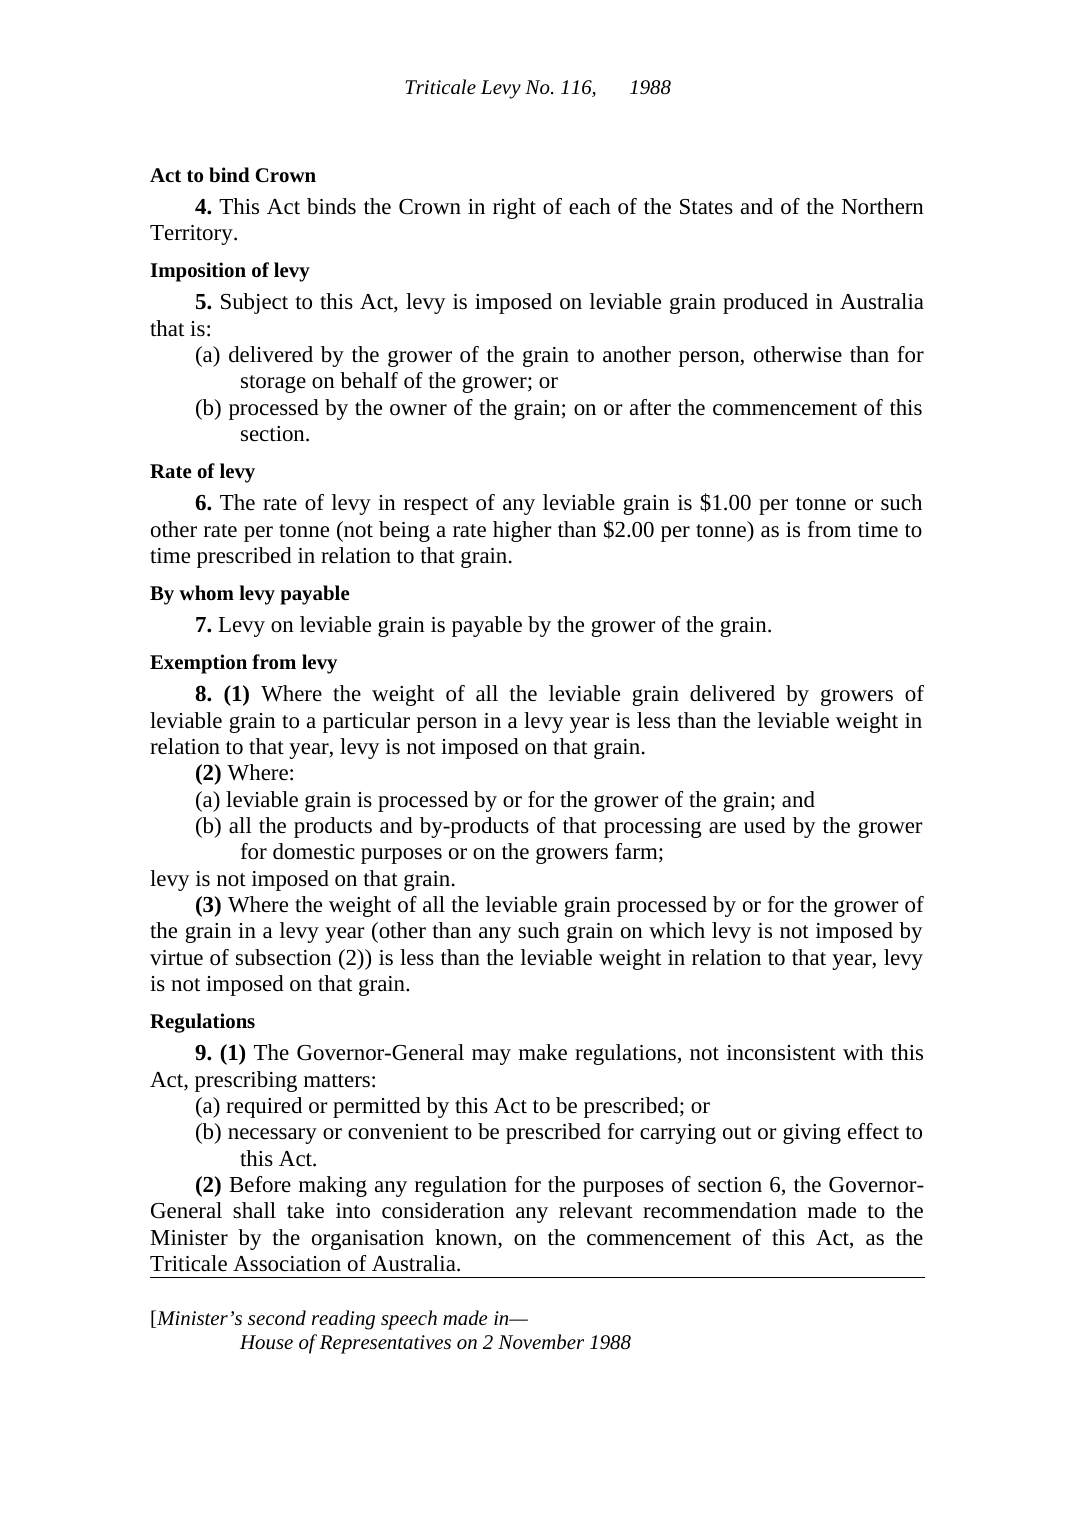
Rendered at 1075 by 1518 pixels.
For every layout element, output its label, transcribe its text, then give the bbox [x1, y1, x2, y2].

text (b) all the products and by-products of that processing are used by the grower for domestic purposes or on the growers farm; [195, 812, 925, 865]
text Act to bind Crown [150, 162, 925, 187]
text By whom levy payable [150, 581, 925, 605]
text (a) delivered by the grower of the grain to another person, otherwise than for storage on behalf of the grower; or [195, 341, 925, 394]
text levy is not imposed on that grain. [150, 865, 925, 891]
text (2) Where: [150, 759, 925, 786]
text Exemption from levy [150, 650, 925, 674]
text 5. Subject to this Act, levy is imposed on leviable grain produced in Australia that is: [150, 288, 925, 341]
text Regulations [150, 1009, 925, 1033]
text 6. The rate of levy in respect of any leviable grain is $1.00 per tonne or such other rate per tonne (not being a rate higher than $2.00 per tonne) as is from time to time prescribed in relation to that grain. [150, 489, 925, 568]
text Rate of levy [150, 459, 925, 483]
text Imposition of levy [150, 258, 925, 282]
text 8. (1) Where the weight of all the leviable grain delivered by growers of leviable grain to a particular person in a levy year is less than the leviable weight in relation to that year, levy is not imposed on that grain. [150, 680, 925, 759]
text (b) necessary or convenient to be prescribed for carrying out or giving effect to this Act. [195, 1118, 925, 1171]
text (2) Before making any regulation for the purposes of section 6, the Governor-General shall take into consideration any relevant recommendation made to the Minister by the organisation known, on the commencement of this Act, as the Triticale Association of Australia. [150, 1171, 925, 1277]
text (a) leviable grain is processed by or for the grower of the grain; and [195, 786, 925, 812]
text 4. This Act binds the Crown in right of each of the States and of the Northern Territory. [150, 193, 925, 246]
text (a) required or permitted by this Act to be prescribed; or [195, 1092, 925, 1118]
text (b) processed by the owner of the grain; on or after the commencement of this section. [195, 394, 925, 446]
text (3) Where the weight of all the leviable grain processed by or for the grower of the grain in a levy year (other than any such grain on which levy is not imposed by virtue of subsection (2)) is less than the leviable weight in relation to that year, levy is not imposed on that grain. [150, 891, 925, 997]
text 7. Levy on leviable grain is payable by the grower of the grain. [150, 611, 925, 637]
text [Minister’s second reading speech made in— [150, 1306, 925, 1330]
text 9. (1) The Governor-General may make regulations, not inconsistent with this Act, prescribing matters: [150, 1039, 925, 1092]
text House of Representatives on 2 November 1988 [240, 1330, 925, 1354]
